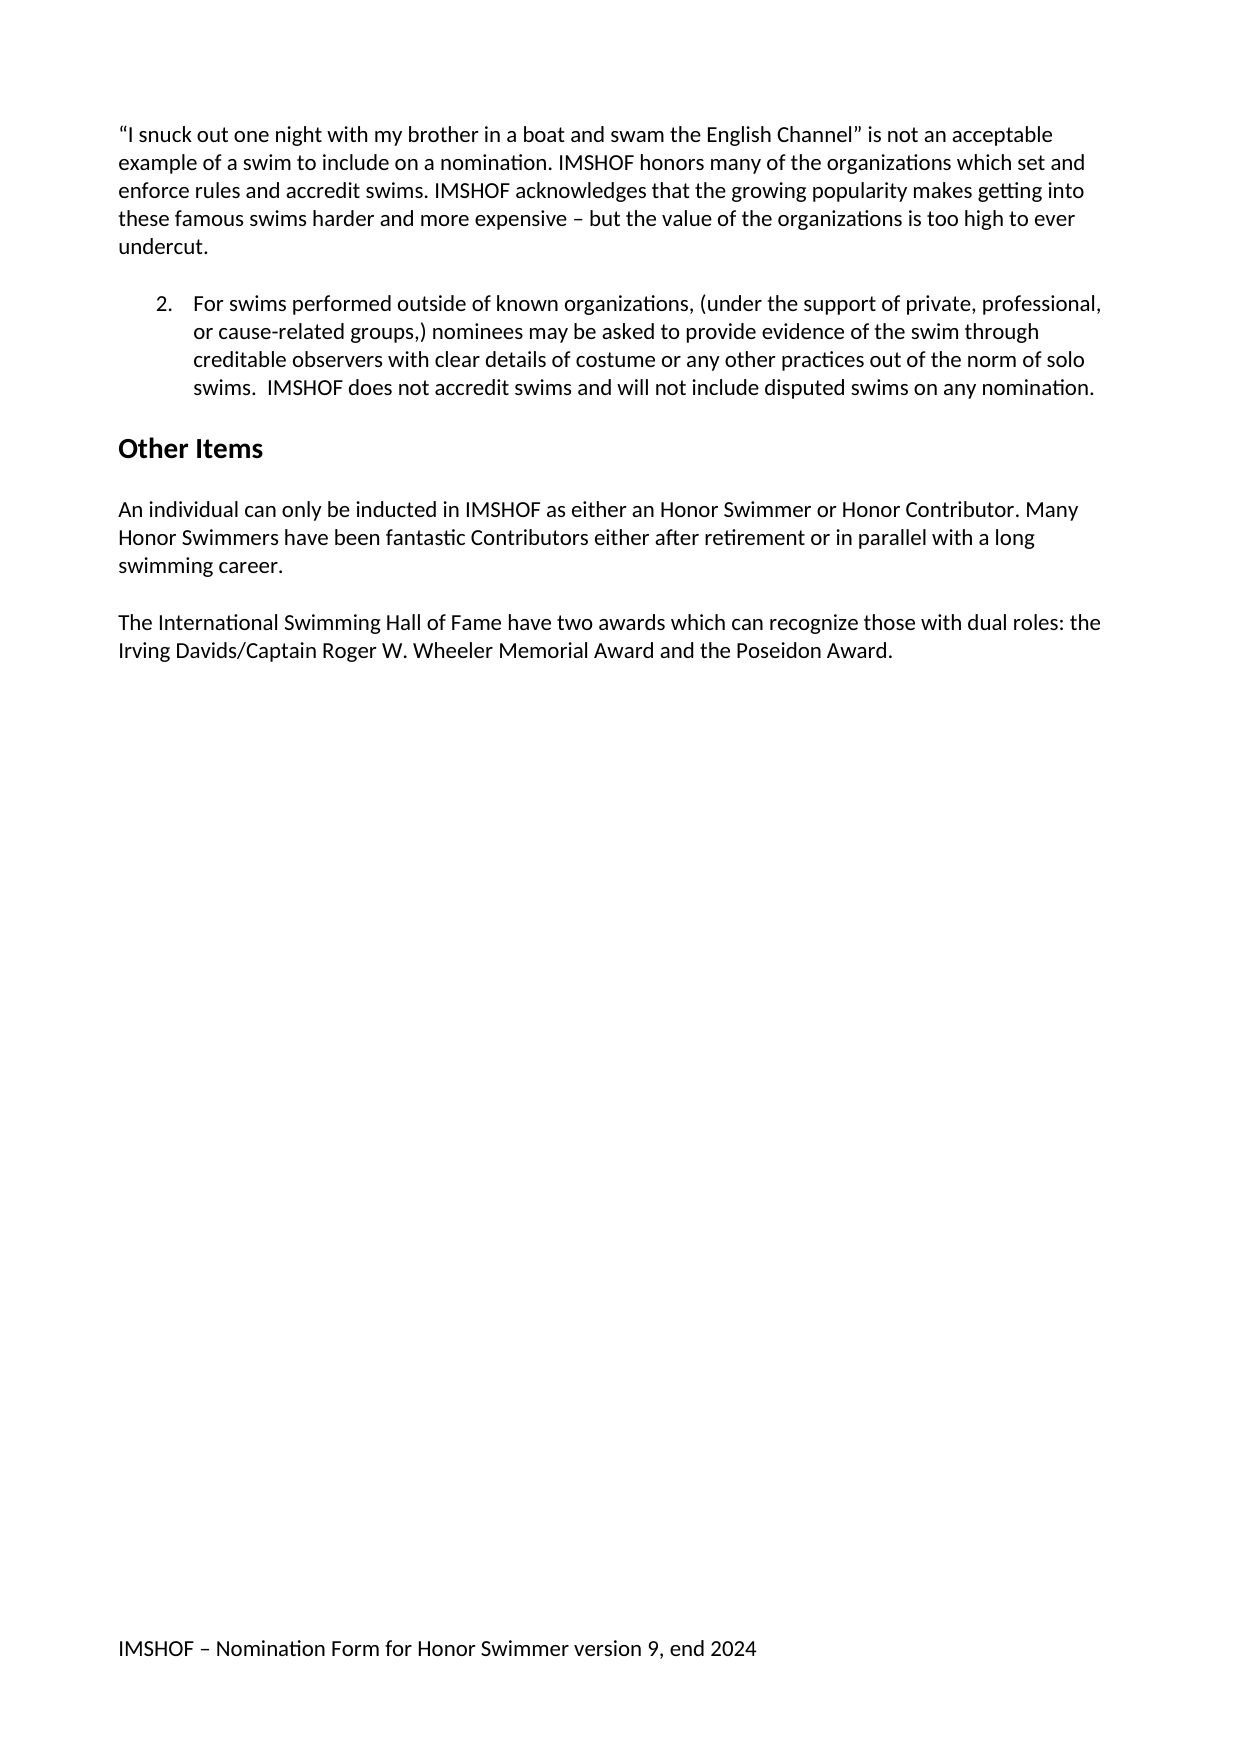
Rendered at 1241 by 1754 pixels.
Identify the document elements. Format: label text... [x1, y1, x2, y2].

text The International Swimming Hall of Fame have two awards which can recognize those with dual roles: the Irving Davids/Captain Roger W. Wheeler Memorial Award and the Poseidon Award. [118, 608, 1122, 664]
list For swims performed outside of known organizations, (under the support of private, professional, or cause-related groups,) nominees may be asked to provide evidence of the swim through creditable observers with clear details of costume or any other practices out of the norm of solo swims. IMSHOF does not accredit swims and will not include disputed swims on any nomination. [156, 289, 1122, 401]
text “I snuck out one night with my brother in a boat and swam the English Channel” is not an acceptable example of a swim to include on a nomination. IMSHOF honors many of the organizations which set and enforce rules and accredit swims. IMSHOF acknowledges that the growing popularity makes getting into these famous swims harder and more expensive – but the value of the organizations is too high to ever undercut. [118, 120, 1122, 260]
text Other Items [118, 431, 1122, 466]
text An individual can only be inducted in IMSHOF as either an Honor Swimmer or Honor Contributor. Many Honor Swimmers have been fantastic Contributors either after retirement or in parallel with a long swimming career. [118, 495, 1122, 579]
